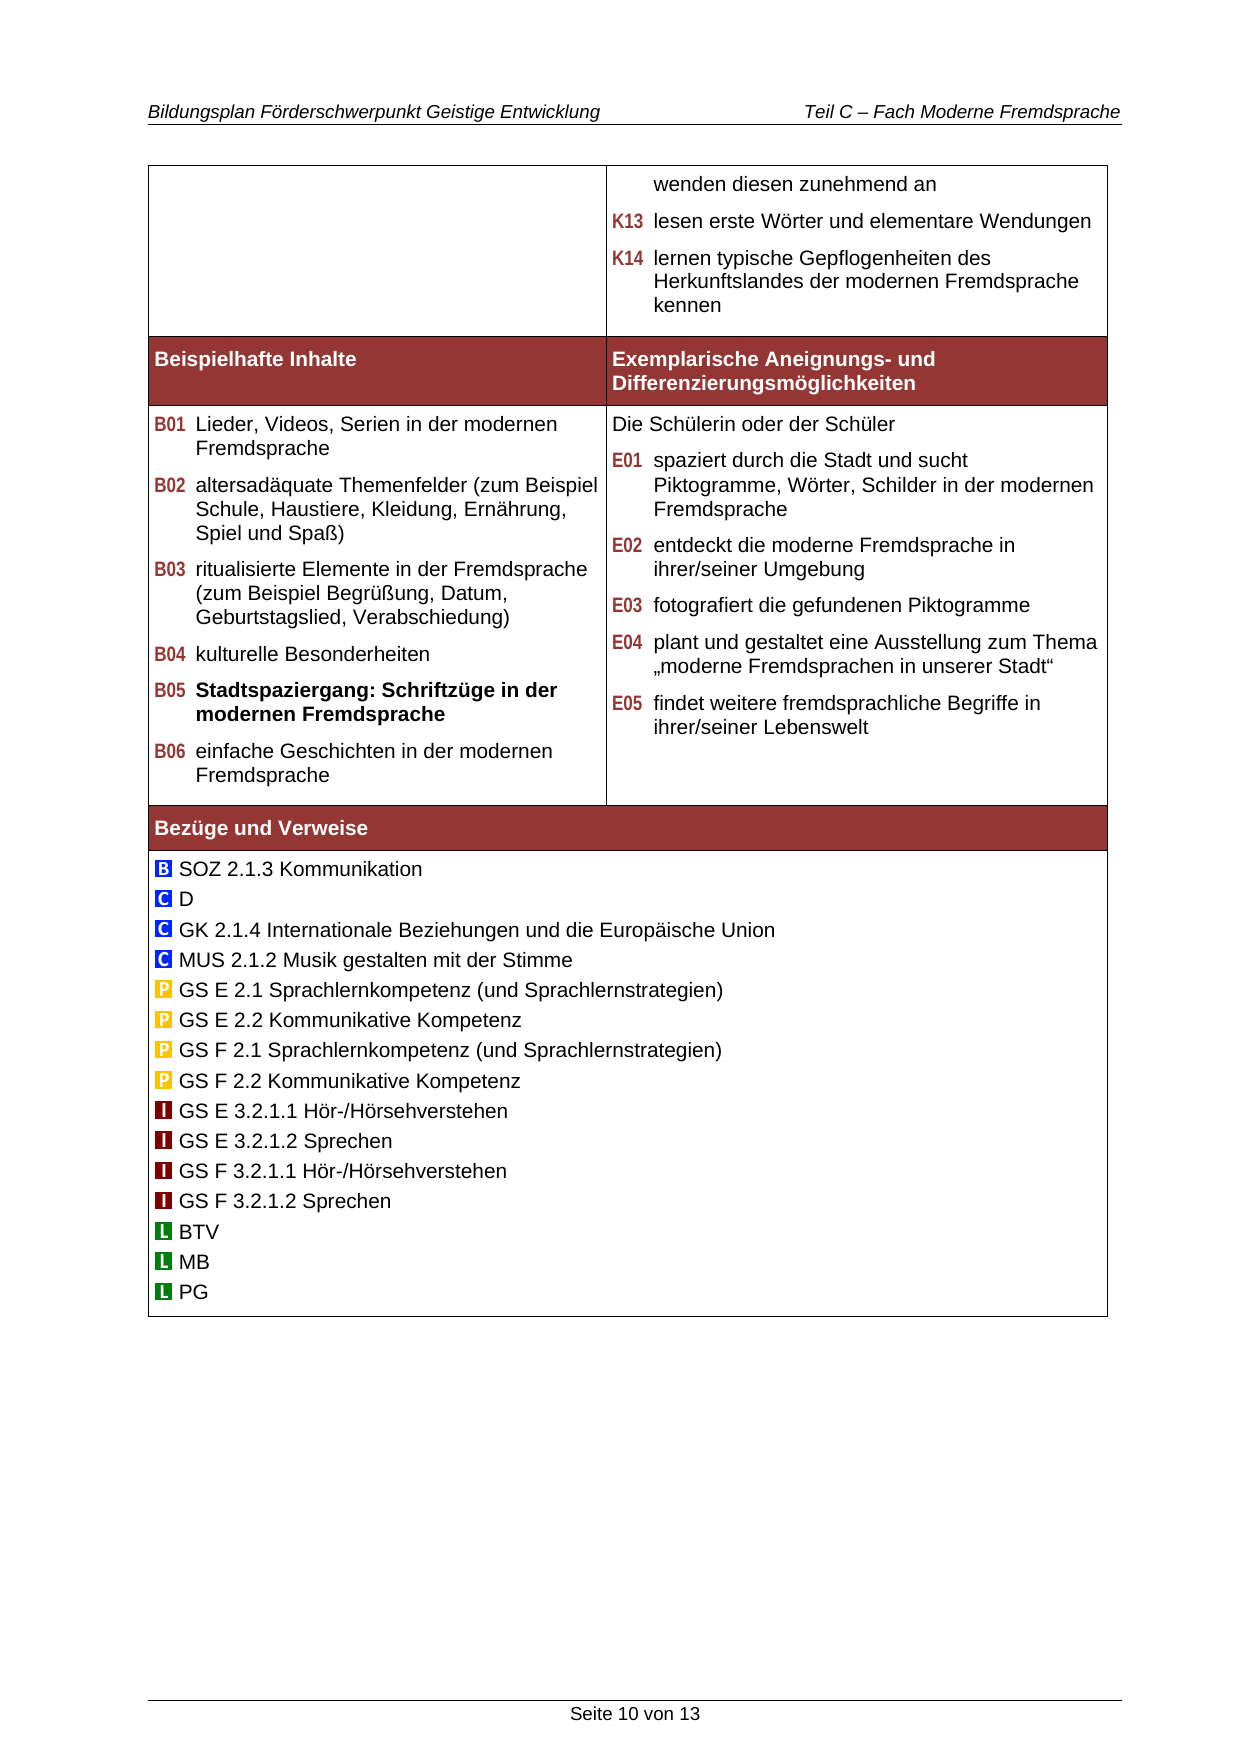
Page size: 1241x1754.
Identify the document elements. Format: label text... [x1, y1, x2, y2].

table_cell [149, 166, 606, 336]
table_cell Exemplarische Aneignungs- und Differenzierungsmöglichkeiten [607, 337, 1107, 405]
picture [155, 920, 172, 937]
picture [155, 980, 172, 998]
table_cell Bezüge und Verweise [149, 806, 1107, 850]
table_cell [607, 166, 1107, 336]
picture [155, 1283, 172, 1300]
picture [155, 950, 172, 968]
table_cell Beispielhafte Inhalte [149, 337, 606, 405]
picture [155, 1131, 172, 1149]
picture [155, 890, 172, 907]
picture [155, 1071, 172, 1089]
picture [155, 1252, 172, 1270]
picture [155, 1101, 172, 1119]
picture [155, 1011, 172, 1028]
table_cell SOZ 2.1.3 Kommunikation D GK 2.1.4 Internationale Beziehungen und die Europäische Union MUS 2.1.2 Musik gestalten mit der Stimme GS E 2.1 Sprachlernkompetenz (und Sprachlernstrategien) GS E 2.2 Kommunikative Kompetenz GS F 2.1 Sprachlernkompetenz (und Sprachlernstrategien) GS F 2.2 Kommunikative Kompetenz GS E 3.2.1.1 Hör-/Hörsehverstehen GS E 3.2.1.2 Sprechen GS F 3.2.1.1 Hör-/Hörsehverstehen GS F 3.2.1.2 Sprechen BTV MB PG [149, 851, 1107, 1316]
table_cell Lieder, Videos, Serien in der modernen Fremdsprache altersadäquate Themenfelder (zum Beispiel Schule, Haustiere, Kleidung, Ernährung, Spiel und Spaß) ritualisierte Elemente in der Fremdsprache (zum Beispiel Begrüßung, Datum, Geburtstagslied, Verabschiedung) kulturelle Besonderheiten Stadtspaziergang: Schriftzüge in der modernen Fremdsprache einfache Geschichten in der modernen Fremdsprache [149, 406, 606, 805]
picture [155, 1222, 172, 1240]
picture [155, 860, 172, 877]
picture [155, 1041, 172, 1058]
picture [155, 1162, 172, 1179]
table_cell Die Schülerin oder der Schüler spaziert durch die Stadt und sucht Piktogramme, Wörter, Schilder in der modernen Fremdsprache entdeckt die moderne Fremdsprache in ihrer/seiner Umgebung fotografiert die gefundenen Piktogramme plant und gestaltet eine Ausstellung zum Thema „moderne Fremdsprachen in unserer Stadt“ findet weitere fremdsprachliche Begriffe in ihrer/seiner Lebenswelt [607, 406, 1107, 805]
picture [155, 1192, 172, 1209]
